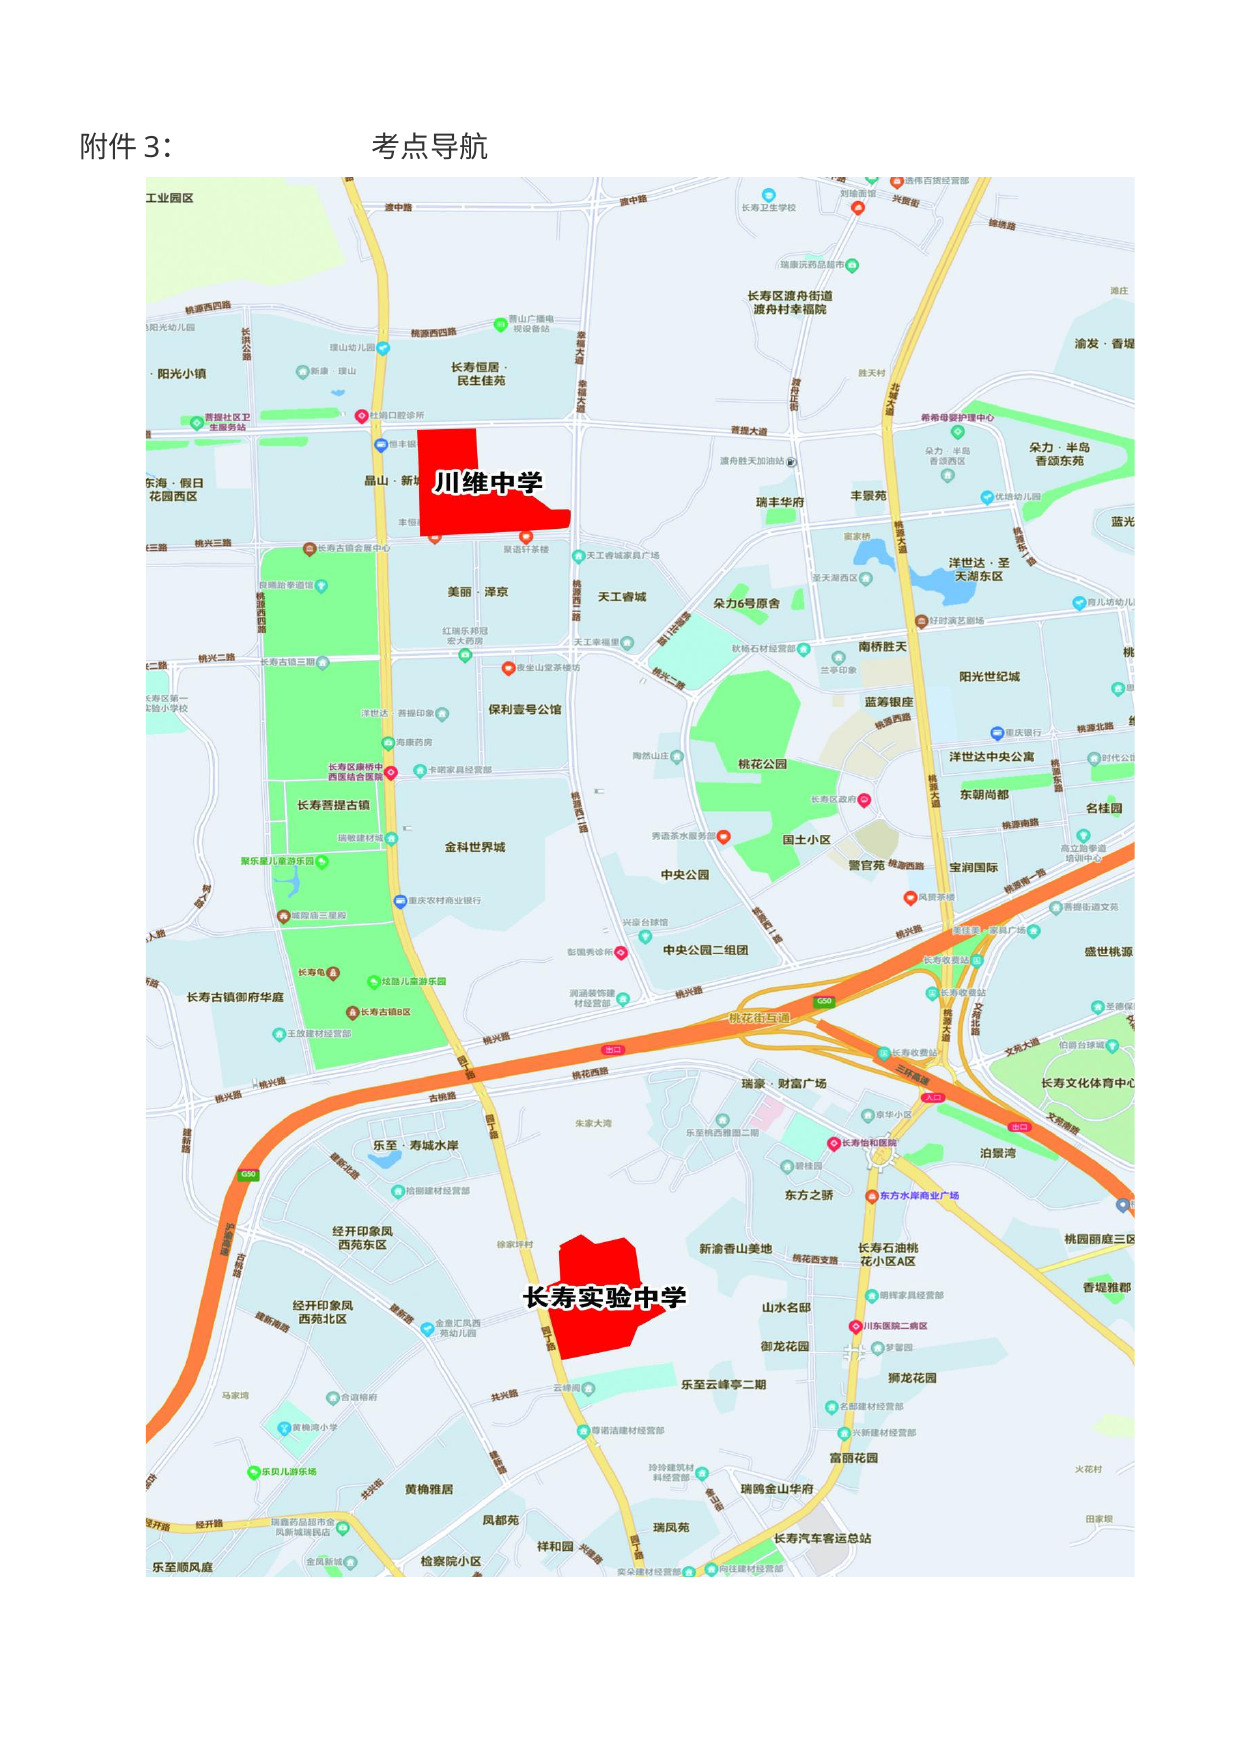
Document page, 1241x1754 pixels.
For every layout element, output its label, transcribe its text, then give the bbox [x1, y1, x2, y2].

picture [145, 177, 1135, 1577]
text 附件3： 考点导航 [79, 112, 1108, 178]
